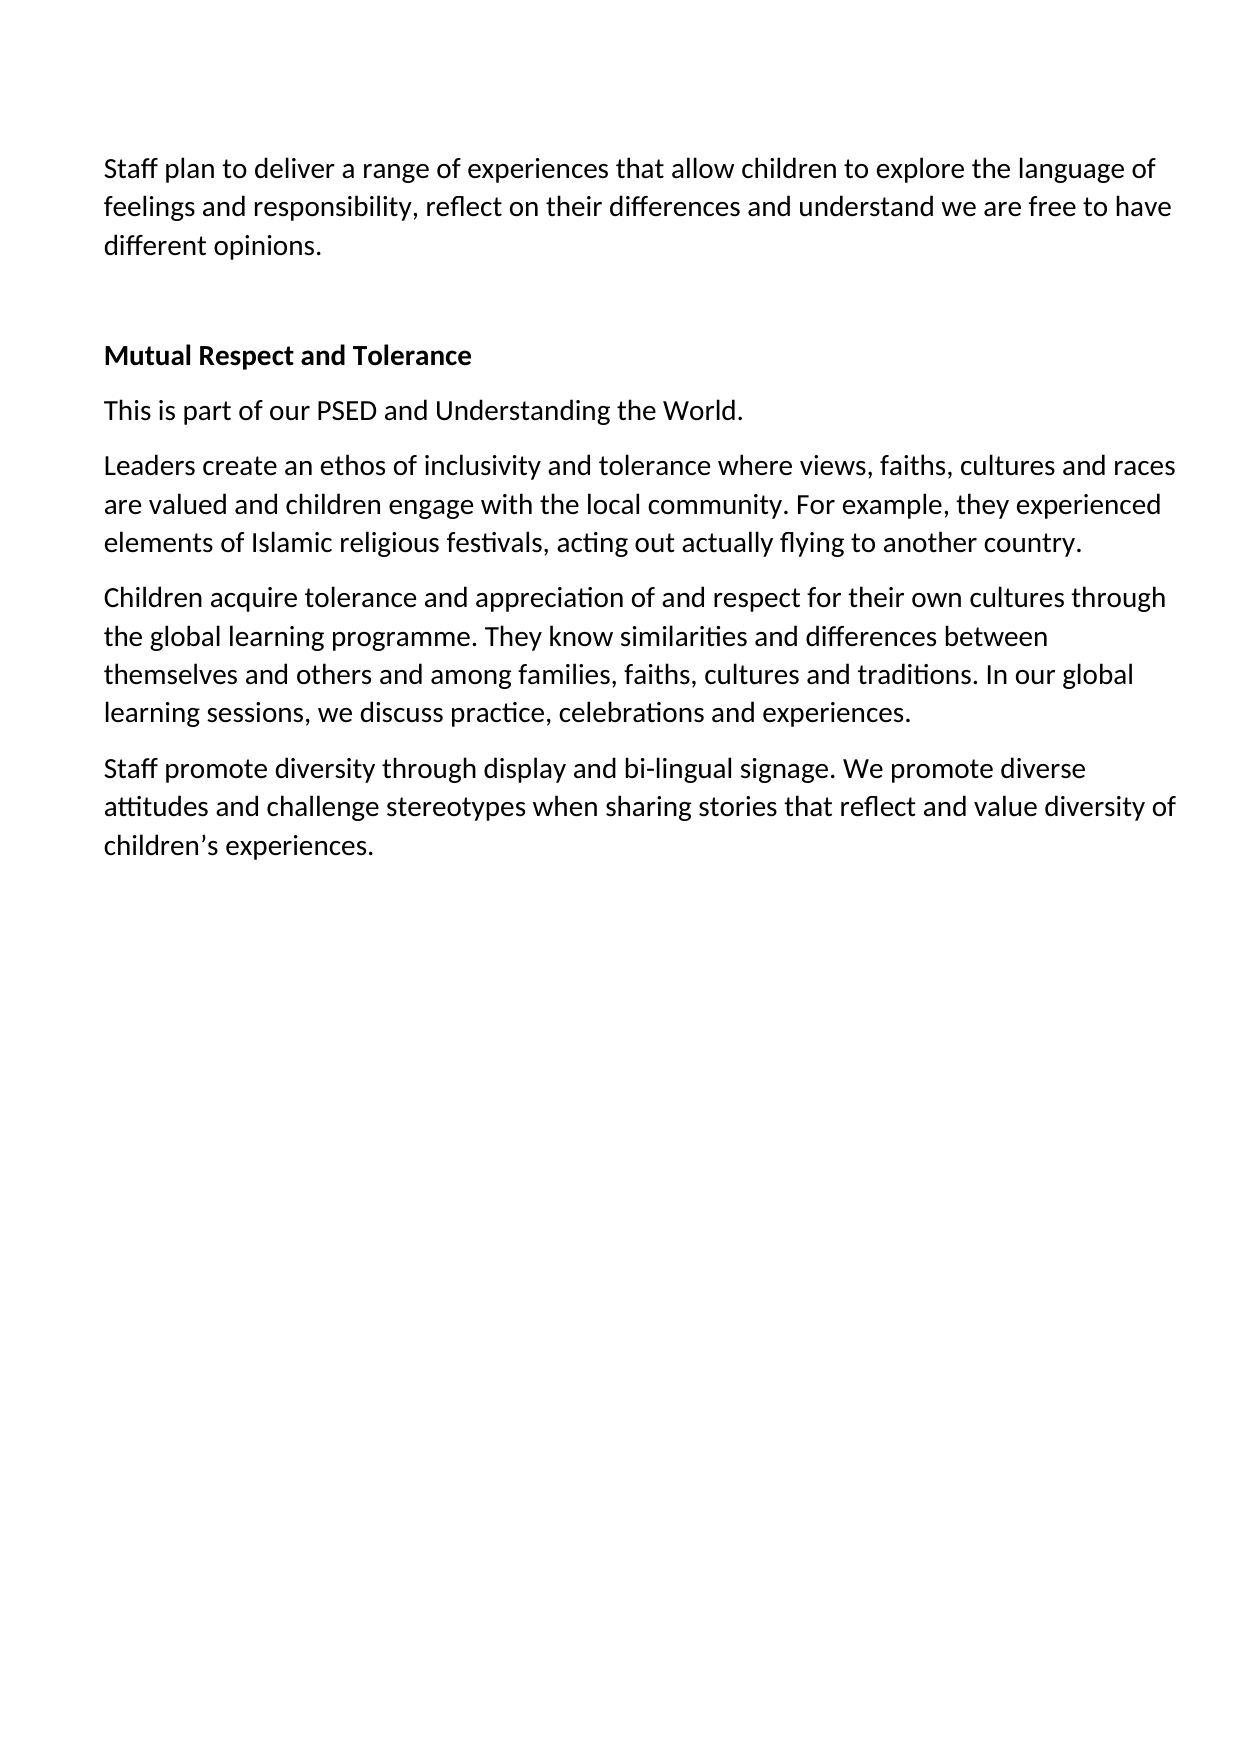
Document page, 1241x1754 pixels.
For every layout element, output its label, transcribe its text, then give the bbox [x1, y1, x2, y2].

text Mutual Respect and Tolerance [103, 337, 1181, 373]
text Children acquire tolerance and appreciation of and respect for their own cultures through the global learning programme. They know similarities and differences between themselves and others and among families, faiths, cultures and traditions. In our global learning sessions, we discuss practice, celebrations and experiences. [103, 579, 1181, 730]
text Staff plan to deliver a range of experiences that allow children to explore the language of feelings and responsibility, reflect on their differences and understand we are free to have different opinions. [103, 150, 1181, 262]
text Staff promote diversity through display and bi-lingual signage. We promote diverse attitudes and challenge stereotypes when sharing stories that reflect and value diversity of children’s experiences. [103, 750, 1181, 862]
text This is part of our PSED and Understanding the World. [103, 392, 1181, 428]
text Leaders create an ethos of inclusivity and tolerance where views, faiths, cultures and races are valued and children engage with the local community. For example, they experienced elements of Islamic religious festivals, acting out actually flying to another country. [103, 447, 1181, 560]
